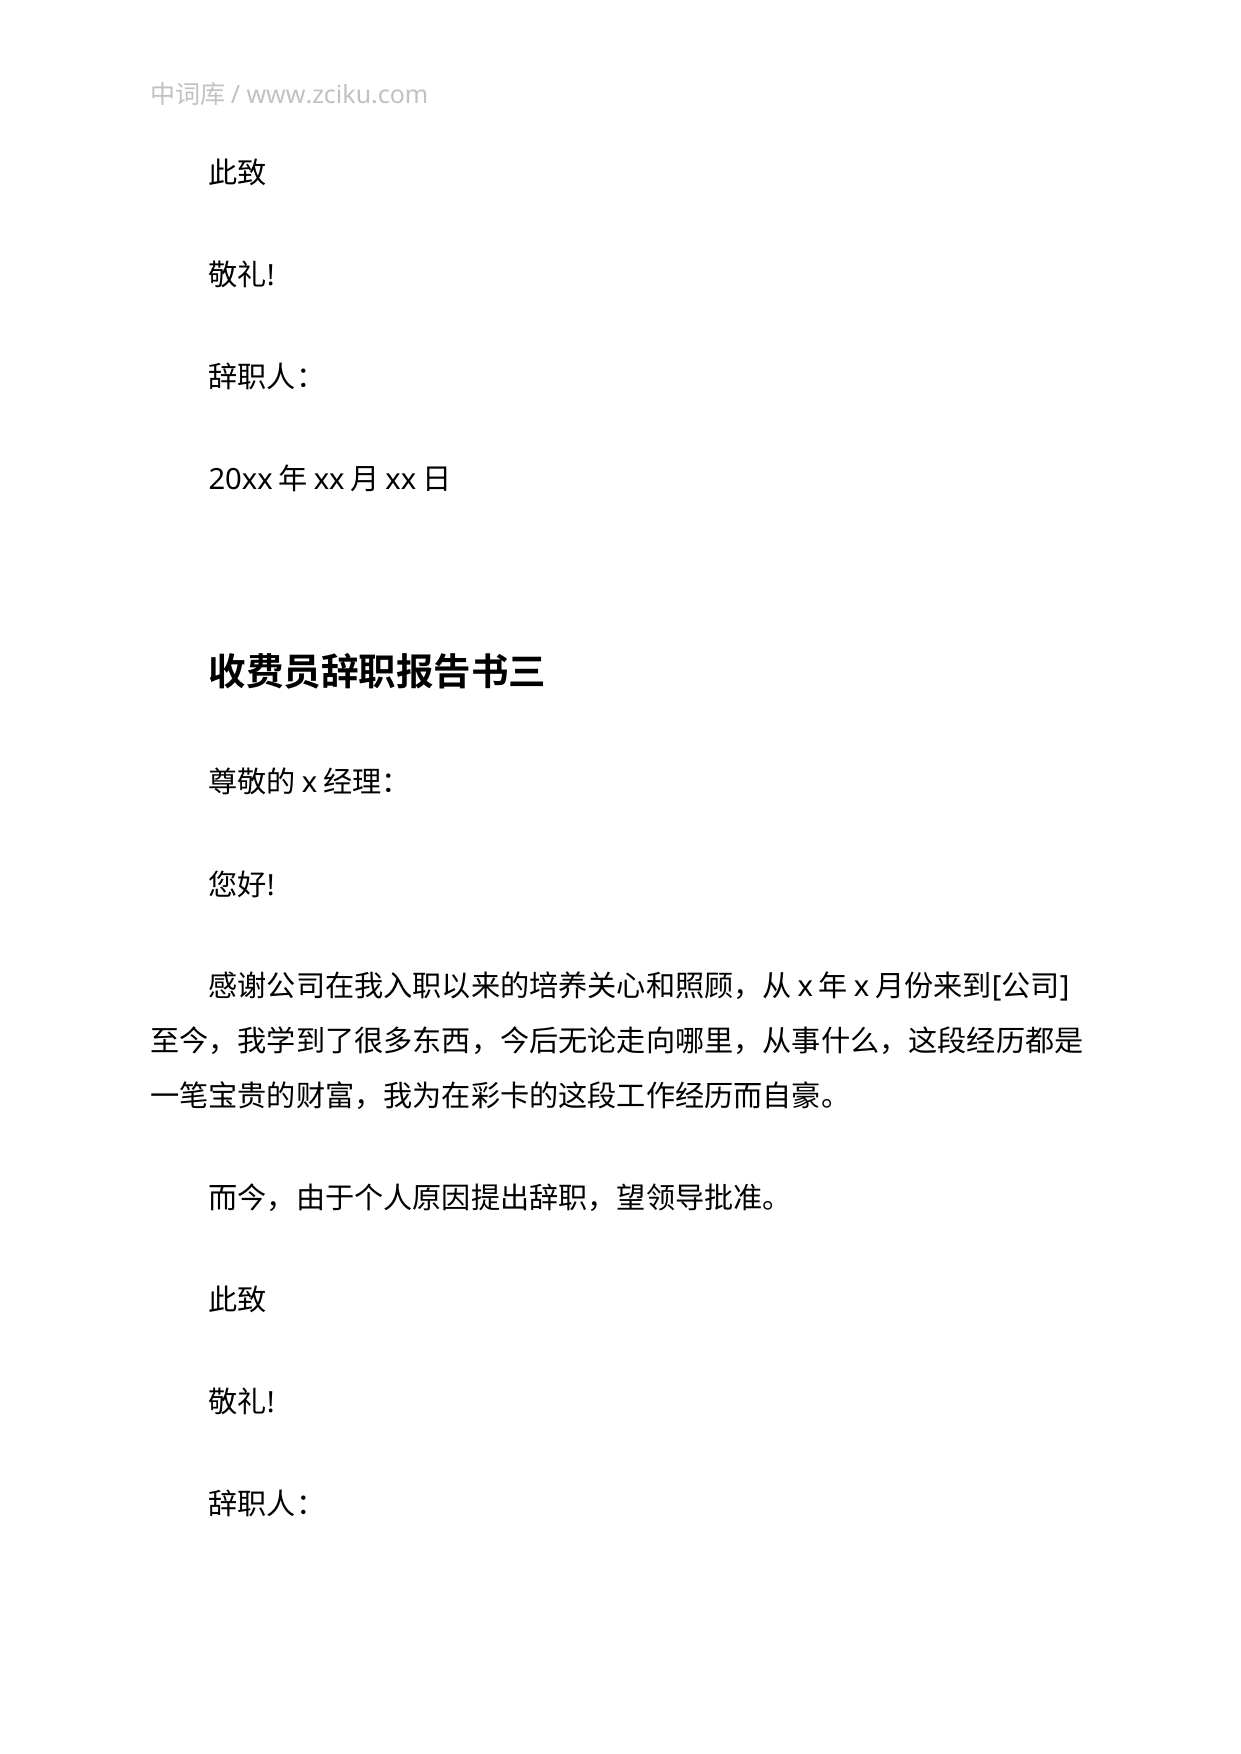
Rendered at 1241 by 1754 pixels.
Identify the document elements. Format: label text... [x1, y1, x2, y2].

text 收费员辞职报告书三 [150, 642, 1090, 696]
text 辞职人： [150, 354, 1090, 396]
text 辞职人： [150, 1480, 1090, 1522]
text 您好! [150, 861, 1090, 903]
text 尊敬的x经理： [150, 759, 1090, 801]
text 敬礼! [150, 1378, 1090, 1421]
text 此致 [150, 150, 1090, 192]
text 此致 [150, 1276, 1090, 1319]
text 而今，由于个人原因提出辞职，望领导批准。 [150, 1175, 1090, 1217]
text 敬礼! [150, 252, 1090, 294]
text 感谢公司在我入职以来的培养关心和照顾，从x年x月份来到[公司]至今，我学到了很多东西，今后无论走向哪里，从事什么，这段经历都是一笔宝贵的财富，我为在彩卡的这段工作经历而自豪。 [150, 963, 1090, 1115]
text 20xx年xx月xx日 [150, 456, 1090, 498]
